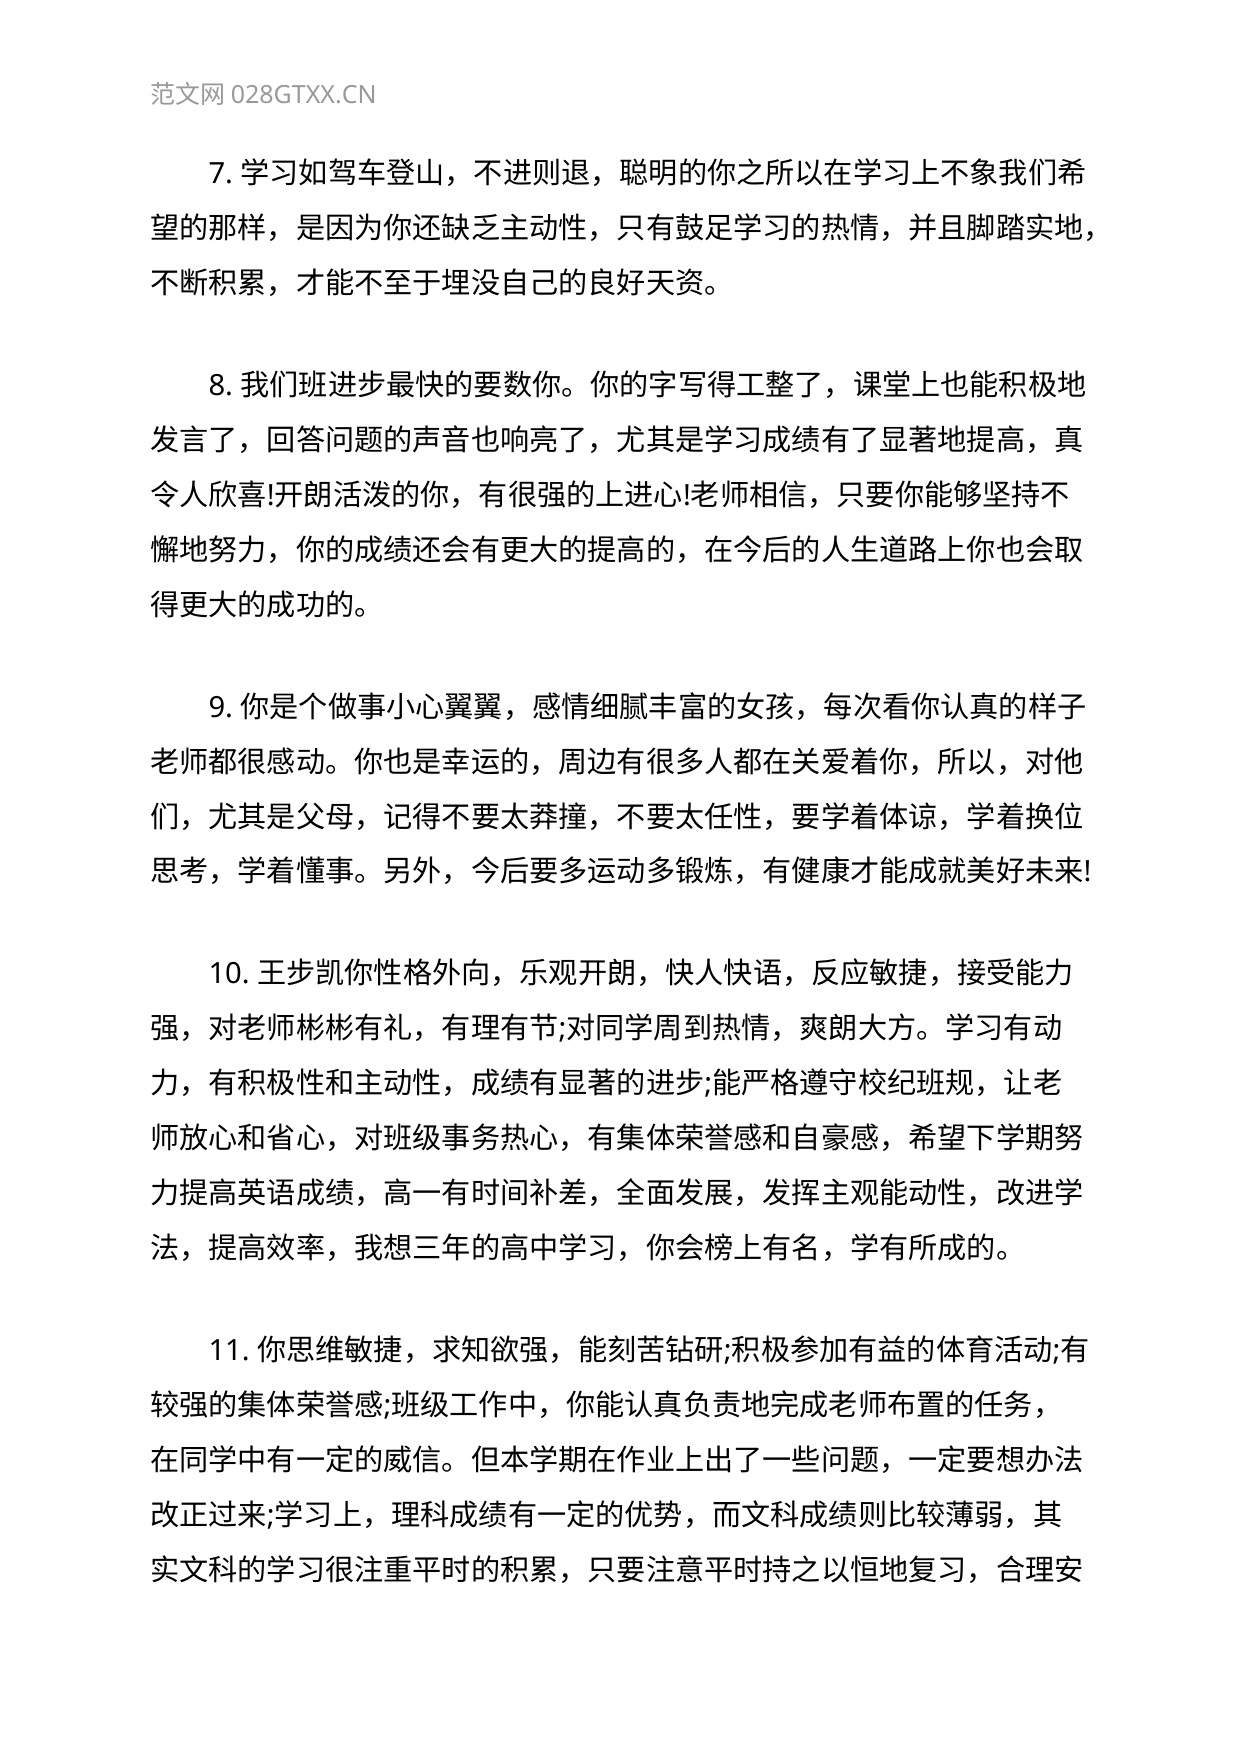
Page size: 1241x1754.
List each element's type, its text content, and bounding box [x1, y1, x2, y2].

text 9. 你是个做事小心翼翼，感情细腻丰富的女孩，每次看你认真的样子老师都很感动。你也是幸运的，周边有很多人都在关爱着你，所以，对他们，尤其是父母，记得不要太莽撞，不要太任性，要学着体谅，学着换位思考，学着懂事。另外，今后要多运动多锻炼，有健康才能成就美好未来! [150, 683, 1090, 890]
text 8. 我们班进步最快的要数你。你的字写得工整了，课堂上也能积极地发言了，回答问题的声音也响亮了，尤其是学习成绩有了显著地提高，真令人欣喜!开朗活泼的你，有很强的上进心!老师相信，只要你能够坚持不懈地努力，你的成绩还会有更大的提高的，在今后的人生道路上你也会取得更大的成功的。 [150, 362, 1090, 624]
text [150, 1327, 1090, 1589]
text 10. 王步凯你性格外向，乐观开朗，快人快语，反应敏捷，接受能力强，对老师彬彬有礼，有理有节;对同学周到热情，爽朗大方。学习有动力，有积极性和主动性，成绩有显著的进步;能严格遵守校纪班规，让老师放心和省心，对班级事务热心，有集体荣誉感和自豪感，希望下学期努力提高英语成绩，高一有时间补差，全面发展，发挥主观能动性，改进学法，提高效率，我想三年的高中学习，你会榜上有名，学有所成的。 [150, 950, 1090, 1267]
text 7. 学习如驾车登山，不进则退，聪明的你之所以在学习上不象我们希望的那样，是因为你还缺乏主动性，只有鼓足学习的热情，并且脚踏实地，不断积累，才能不至于埋没自己的良好天资。 [150, 150, 1090, 302]
